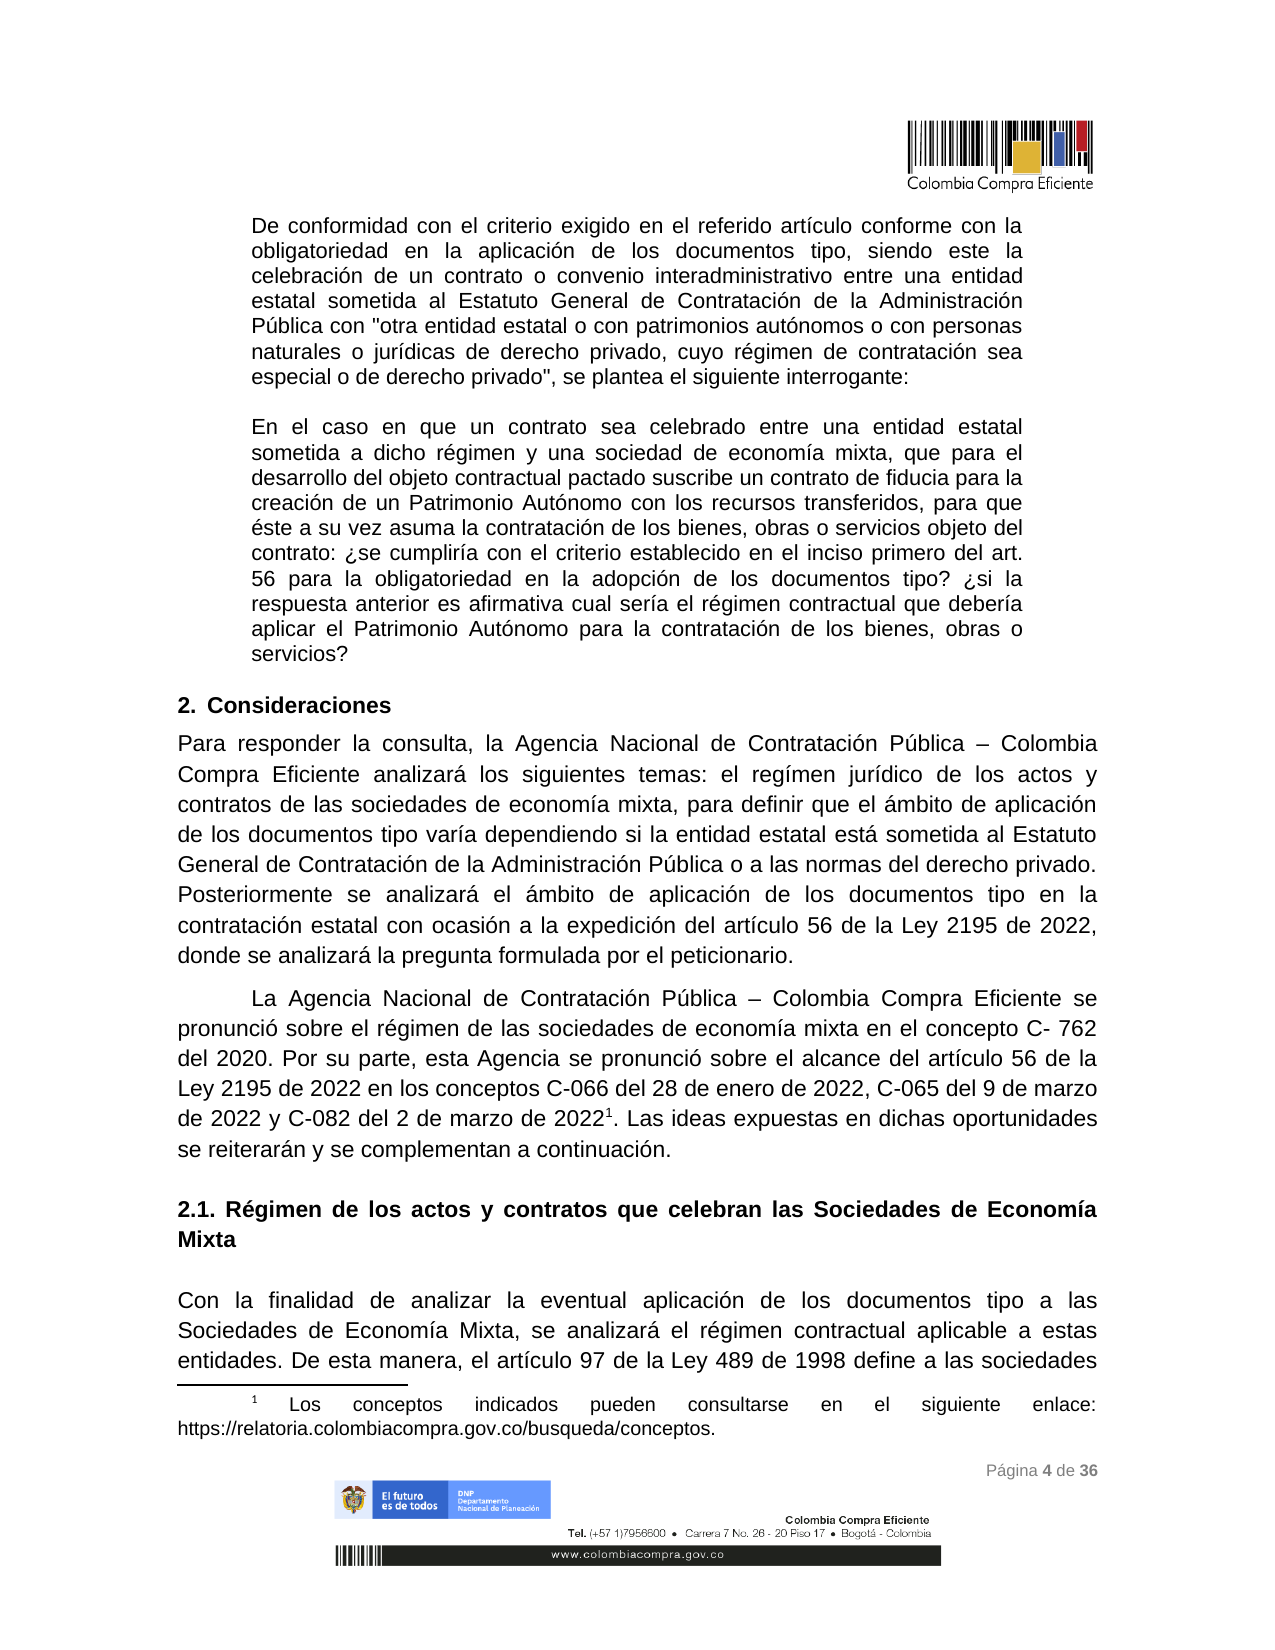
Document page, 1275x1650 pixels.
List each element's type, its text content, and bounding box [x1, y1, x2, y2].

text La Agencia Nacional de Contratación Pública – Colombia Compra Eficiente se pronunció sobre el régimen de las sociedades de economía mixta en el concepto C- 762 del 2020. Por su parte, esta Agencia se pronunció sobre el alcance del artículo 56 de la Ley 2195 de 2022 en los conceptos C-066 del 28 de enero de 2022, C-065 del 9 de marzo de 2022 y C-082 del 2 de marzo de 2022. Las ideas expuestas en dichas oportunidades se reiterarán y se complementan a continuación. [177, 984, 1098, 1162]
text 2.1. Régimen de los actos y contratos que celebran las Sociedades de Economía Mixta [177, 1196, 1098, 1253]
text De conformidad con el criterio exigido en el referido artículo conforme con la obligatoriedad en la aplicación de los documentos tipo, siendo este la celebración de un contrato o convenio interadministrativo entre una entidad estatal sometida al Estatuto General de Contratación de la Administración Pública con "otra entidad estatal o con patrimonios autónomos o con personas naturales o jurídicas de derecho privado, cuyo régimen de contratación sea especial o de derecho privado", se plantea el siguiente interrogante: [251, 213, 1024, 389]
list Consideraciones [177, 692, 1098, 718]
text En el caso en que un contrato sea celebrado entre una entidad estatal sometida a dicho régimen y una sociedad de economía mixta, que para el desarrollo del objeto contractual pactado suscribe un contrato de fiducia para la creación de un Patrimonio Autónomo con los recursos transferidos, para que éste a su vez asuma la contratación de los bienes, obras o servicios objeto del contrato: ¿se cumpliría con el criterio establecido en el inciso primero del art. 56 para la obligatoriedad en la adopción de los documentos tipo? ¿si la respuesta anterior es afirmativa cual sería el régimen contractual que debería aplicar el Patrimonio Autónomo para la contratación de los bienes, obras o servicios? [251, 414, 1024, 666]
text Para responder la consulta, la Agencia Nacional de Contratación Pública – Colombia Compra Eficiente analizará los siguientes temas: el regímen jurídico de los actos y contratos de las sociedades de economía mixta, para definir que el ámbito de aplicación de los documentos tipo varía dependiendo si la entidad estatal está sometida al Estatuto General de Contratación de la Administración Pública o a las normas del derecho privado. Posteriormente se analizará el ámbito de aplicación de los documentos tipo en la contratación estatal con ocasión a la expedición del artículo 56 de la Ley 2195 de 2022, donde se analizará la pregunta formulada por el peticionario. [177, 730, 1098, 968]
picture [899, 114, 1099, 196]
picture [334, 1480, 942, 1566]
